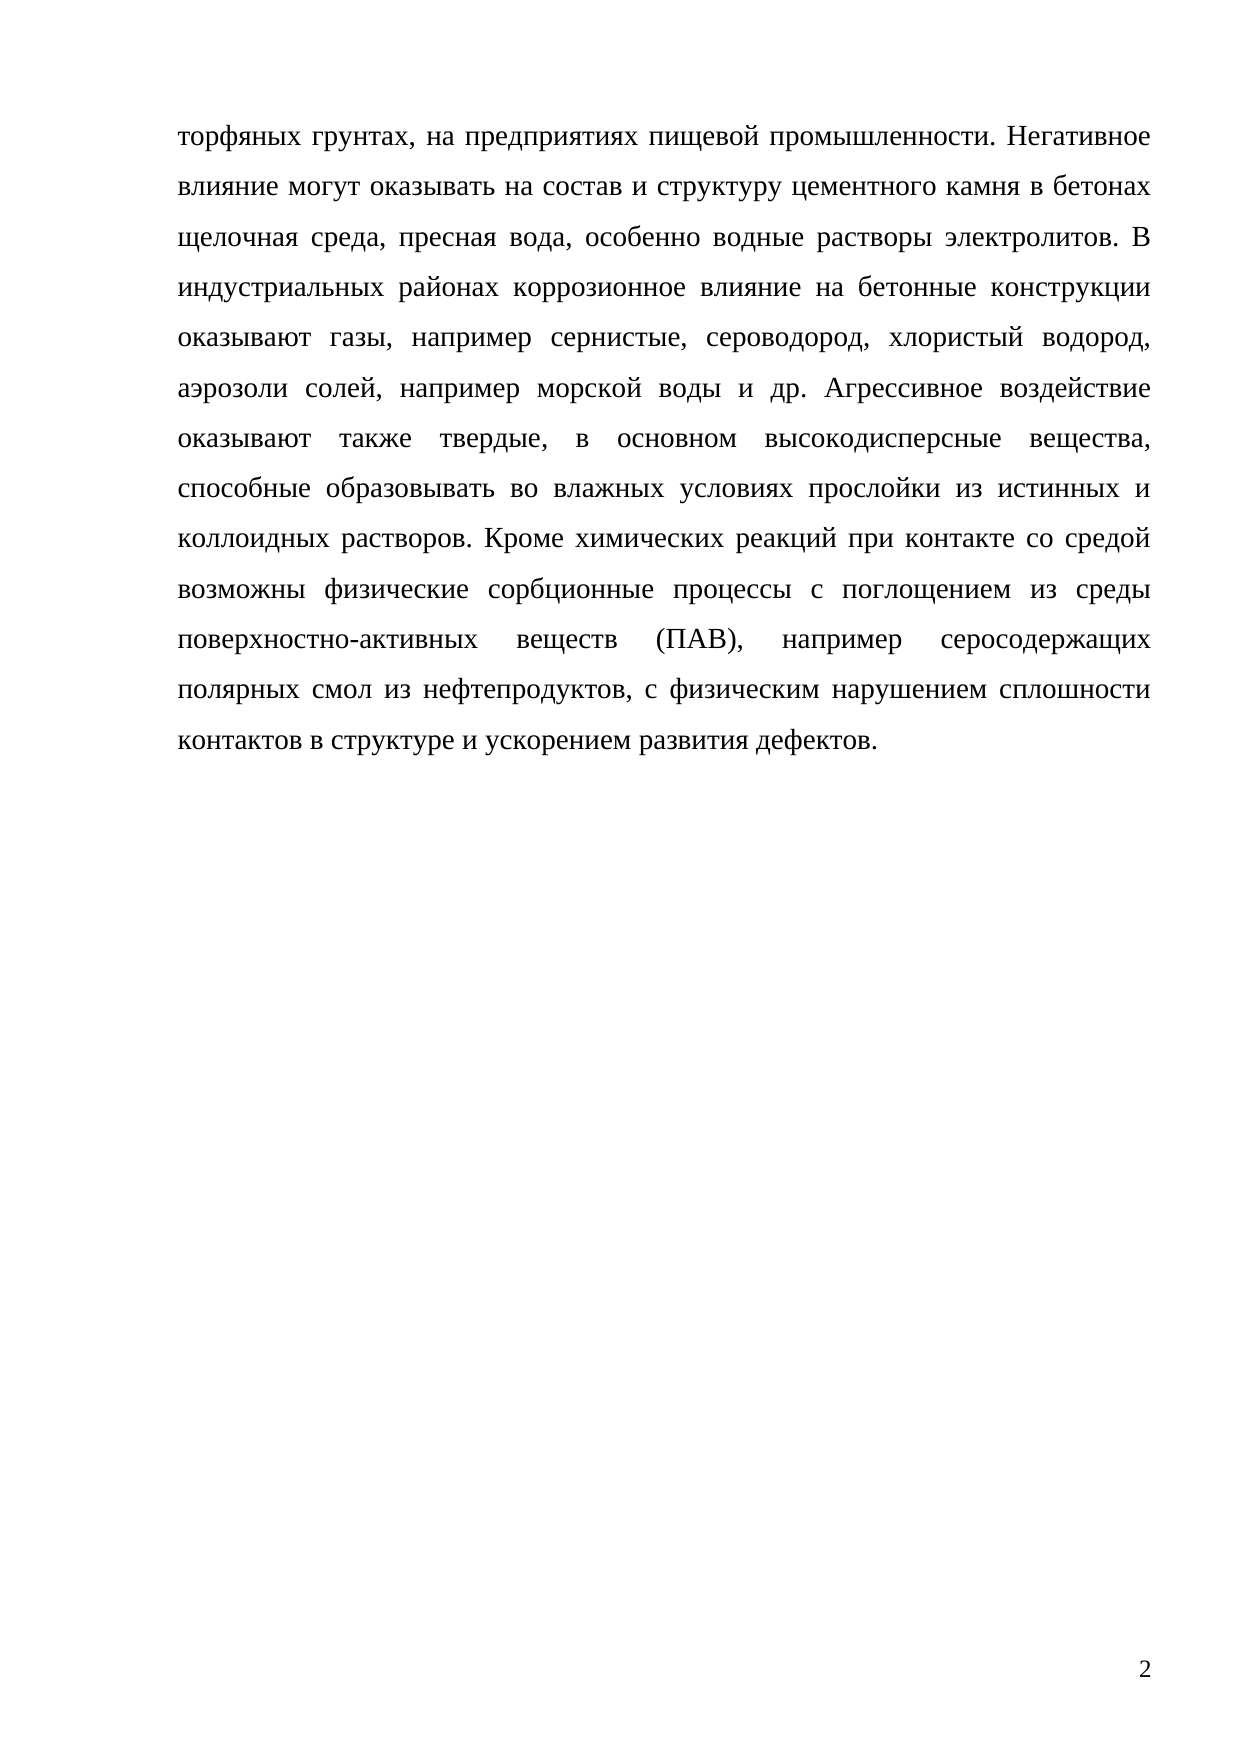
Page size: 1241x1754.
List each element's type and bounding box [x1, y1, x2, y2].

text [177, 118, 1152, 755]
